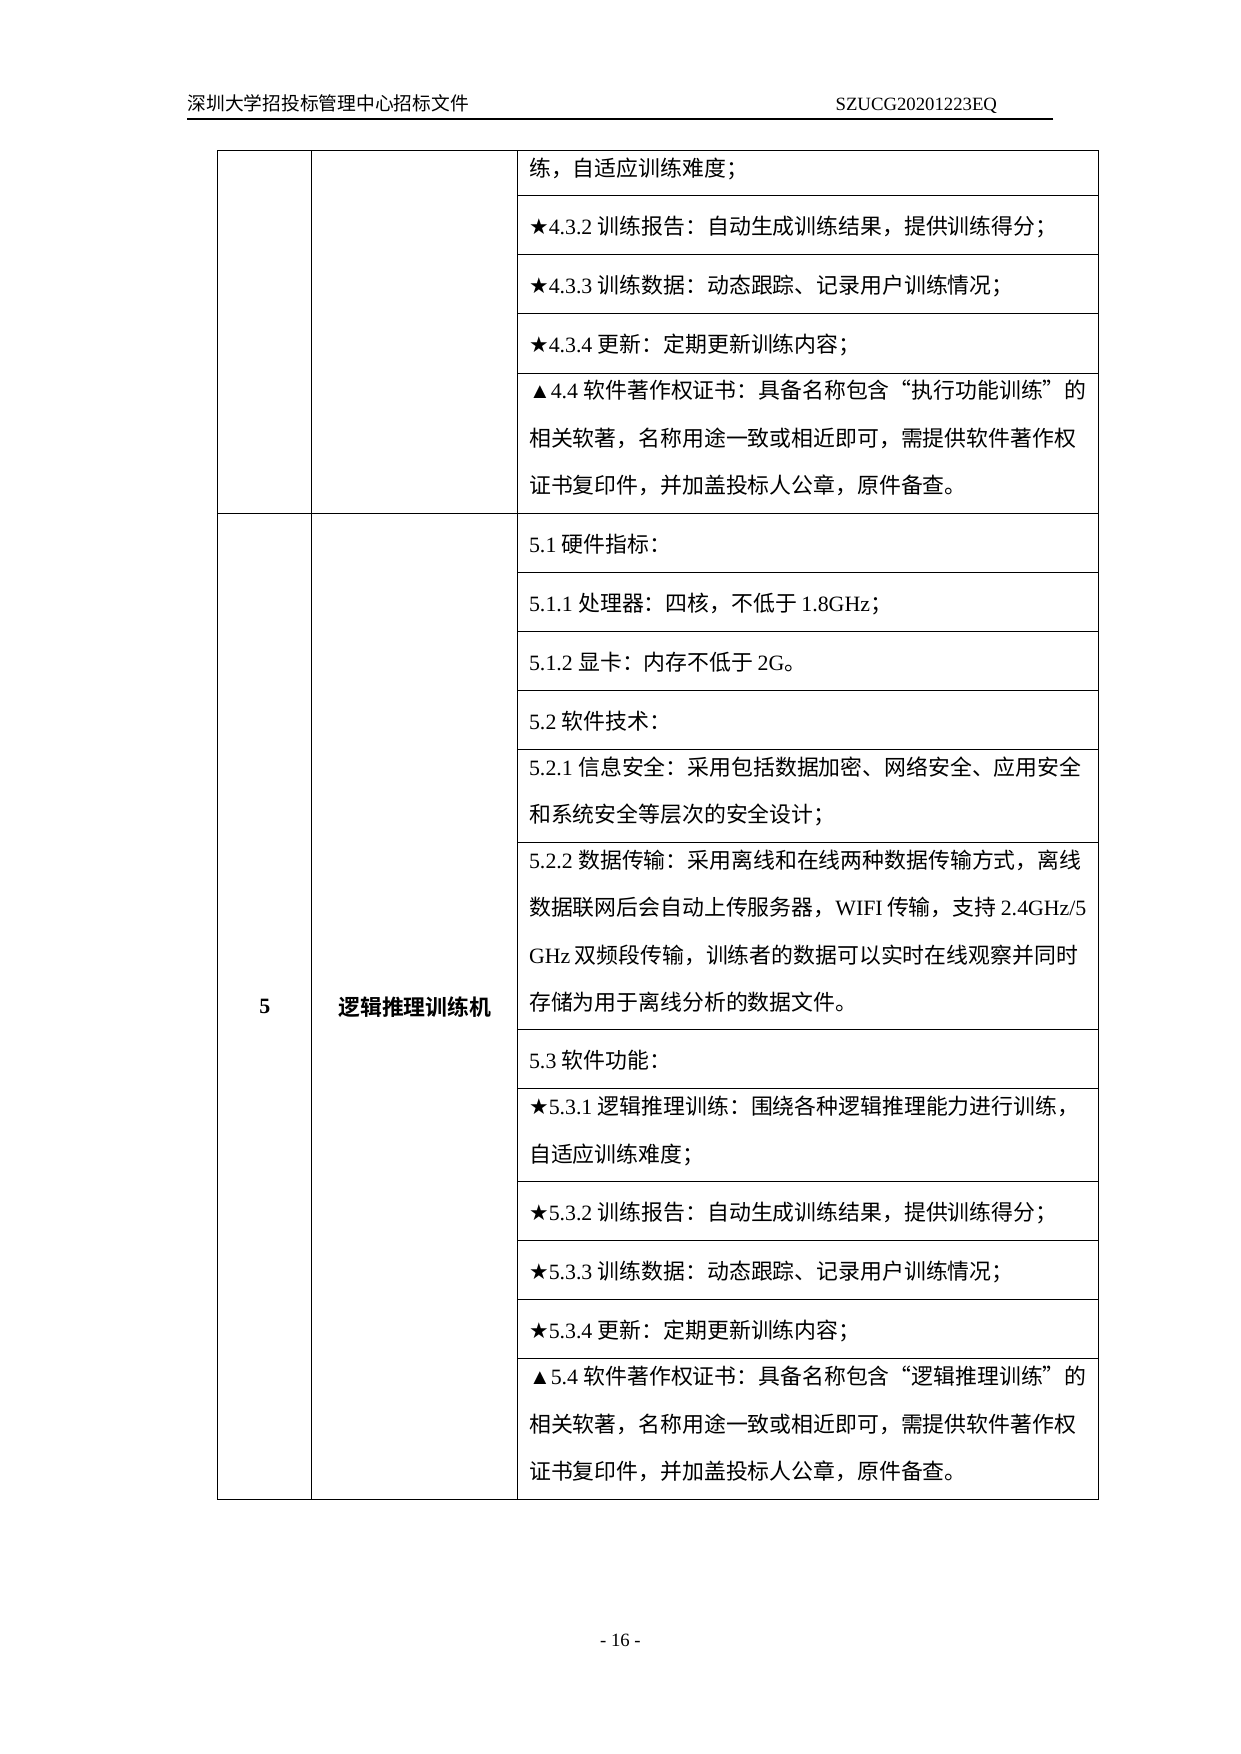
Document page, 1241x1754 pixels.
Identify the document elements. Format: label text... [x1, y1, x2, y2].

table_cell ★5.3.4 更新：定期更新训练内容； [518, 1300, 1098, 1358]
table_cell 5.1.2 显卡：内存不低于2G。 [518, 632, 1098, 690]
table_cell ★5.3.2 训练报告：自动生成训练结果，提供训练得分； [518, 1182, 1098, 1240]
table_cell 5.3 软件功能： [518, 1030, 1098, 1088]
table_cell 5.2.1 信息安全：采用包括数据加密、网络安全、应用安全和系统安全等层次的安全设计； [518, 750, 1098, 842]
table_cell 5.1 硬件指标： [518, 514, 1098, 572]
table_cell ★5.3.3 训练数据：动态跟踪、记录用户训练情况； [518, 1241, 1098, 1299]
table_cell ★4.3.4 更新：定期更新训练内容； [518, 314, 1098, 372]
table_cell ▲4.4 软件著作权证书：具备名称包含“执行功能训练”的相关软著，名称用途一致或相近即可，需提供软件著作权证书复印件，并加盖投标人公章，原件备查。 [518, 374, 1098, 513]
table_cell 5.2.2 数据传输：采用离线和在线两种数据传输方式，离线数据联网后会自动上传服务器，WIFI传输，支持2.4GHz/5GHz双频段传输，训练者的数据可以实时在线观察并同时存储为用于离线分析的数据文件。 [518, 843, 1098, 1029]
table_cell 5 [218, 514, 311, 1498]
table_cell ★5.3.1 逻辑推理训练：围绕各种逻辑推理能力进行训练，自适应训练难度； [518, 1089, 1098, 1181]
table_cell ★4.3.3 训练数据：动态跟踪、记录用户训练情况； [518, 255, 1098, 313]
table_cell 5.1.1 处理器：四核，不低于1.8GHz； [518, 573, 1098, 631]
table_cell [518, 151, 1098, 195]
table_cell 5.2 软件技术： [518, 691, 1098, 749]
table_cell 逻辑推理训练机 [312, 514, 517, 1498]
table_cell ★4.3.2 训练报告：自动生成训练结果，提供训练得分； [518, 196, 1098, 254]
table_cell ▲5.4 软件著作权证书：具备名称包含“逻辑推理训练”的相关软著，名称用途一致或相近即可，需提供软件著作权证书复印件，并加盖投标人公章，原件备查。 [518, 1359, 1098, 1498]
